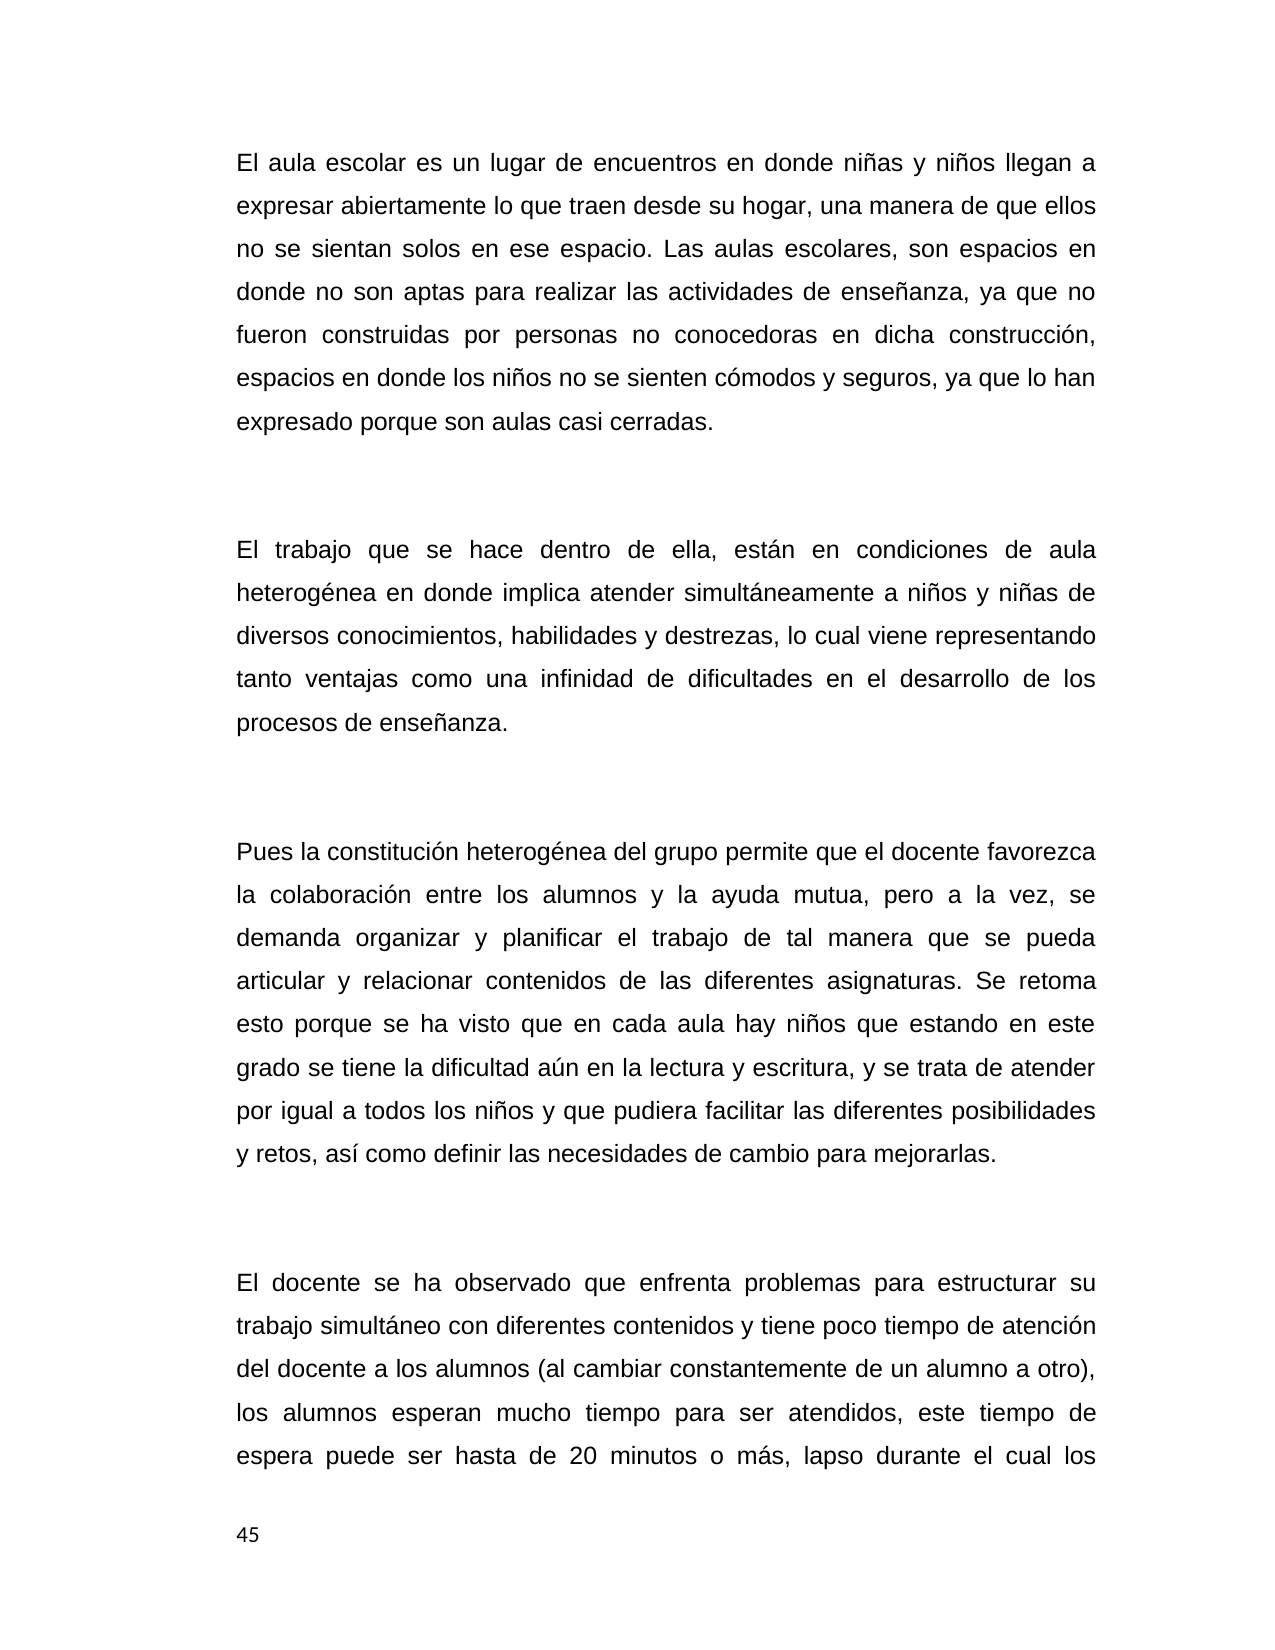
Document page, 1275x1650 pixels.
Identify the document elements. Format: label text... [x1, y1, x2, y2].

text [236, 1268, 1098, 1469]
text El aula escolar es un lugar de encuentros en donde niñas y niños llegan a expresar abiertamente lo que traen desde su hogar, una manera de que ellos no se sientan solos en ese espacio. Las aulas escolares, son espacios en donde no son aptas para realizar las actividades de enseñanza, ya que no fueron construidas por personas no conocedoras en dicha construcción, espacios en donde los niños no se sienten cómodos y seguros, ya que lo han expresado porque son aulas casi cerradas. [236, 148, 1098, 435]
text Pues la constitución heterogénea del grupo permite que el docente favorezca la colaboración entre los alumnos y la ayuda mutua, pero a la vez, se demanda organizar y planificar el trabajo de tal manera que se pueda articular y relacionar contenidos de las diferentes asignaturas. Se retoma esto porque se ha visto que en cada aula hay niños que estando en este grado se tiene la dificultad aún en la lectura y escritura, y se trata de atender por igual a todos los niños y que pudiera facilitar las diferentes posibilidades y retos, así como definir las necesidades de cambio para mejorarlas. [236, 837, 1098, 1168]
text El trabajo que se hace dentro de ella, están en condiciones de aula heterogénea en donde implica atender simultáneamente a niños y niñas de diversos conocimientos, habilidades y destrezas, lo cual viene representando tanto ventajas como una infinidad de dificultades en el desarrollo de los procesos de enseñanza. [236, 535, 1098, 736]
